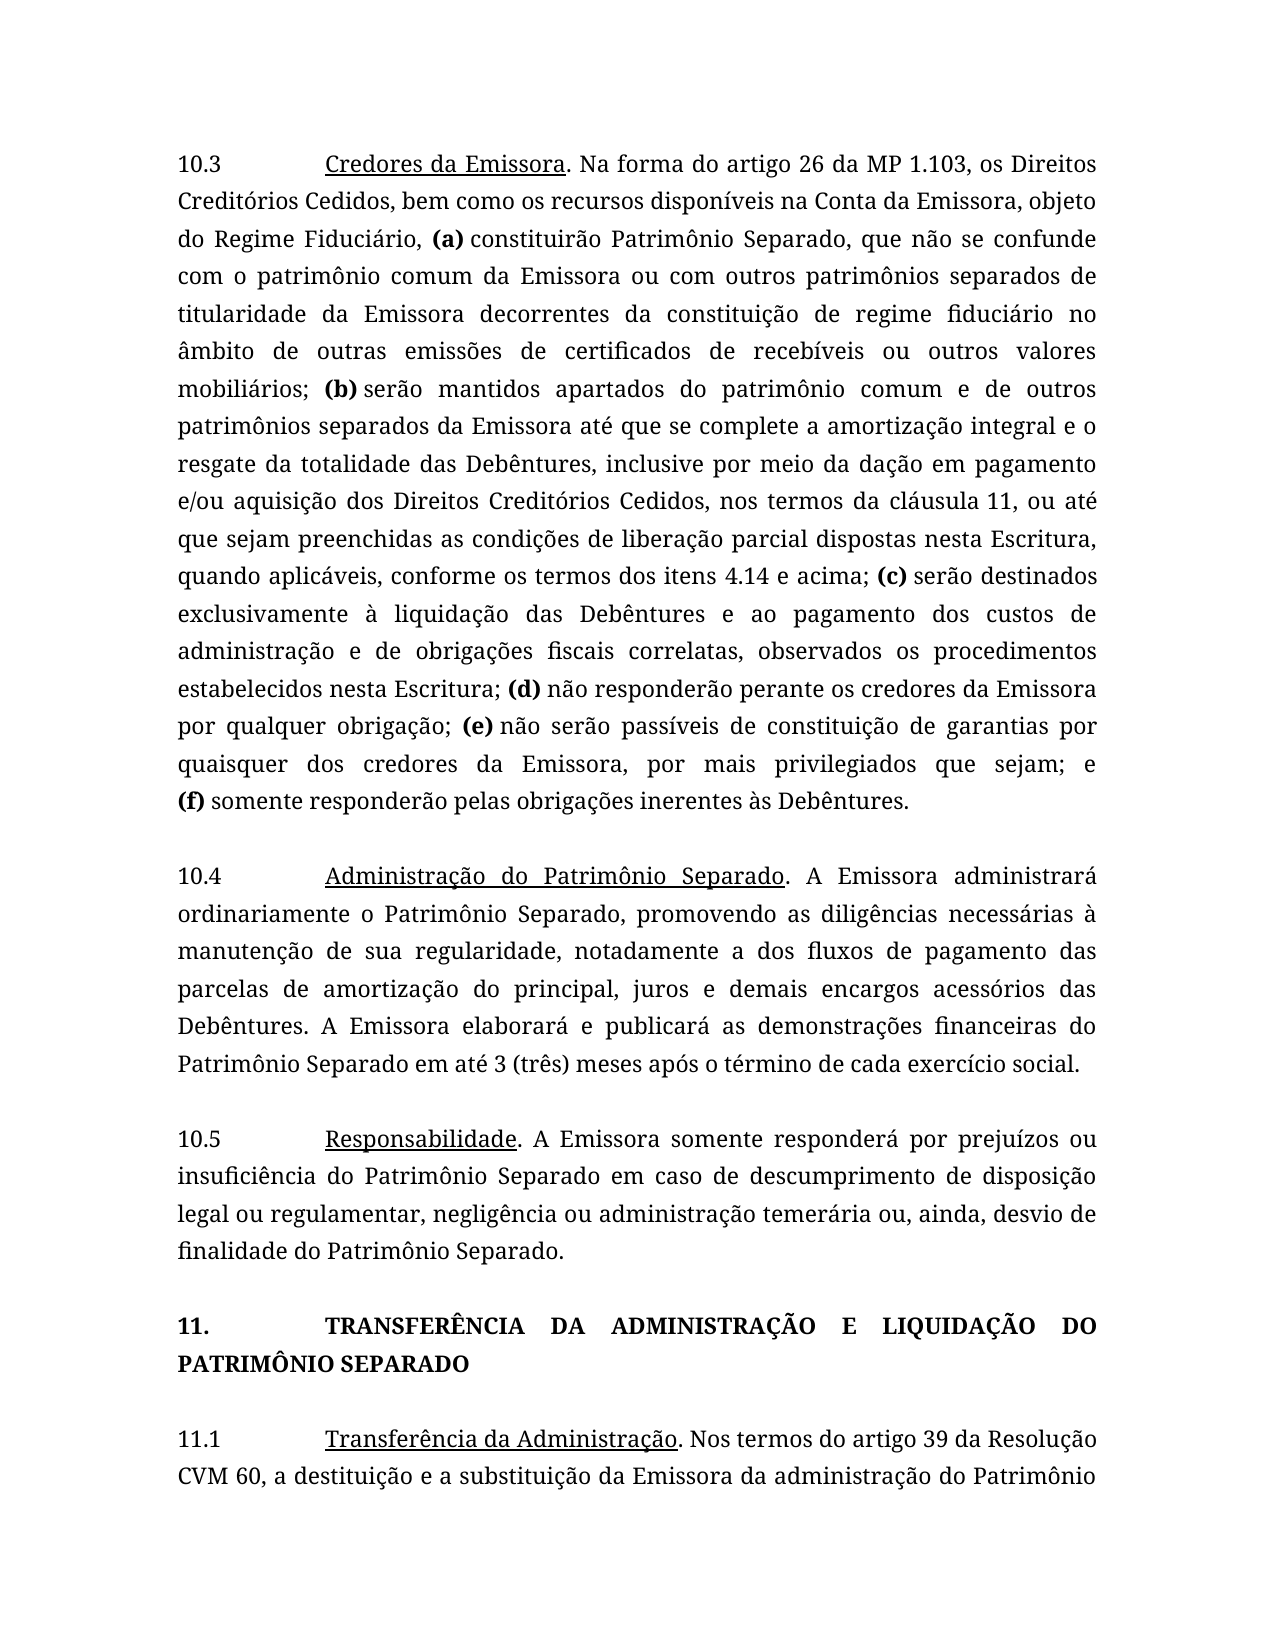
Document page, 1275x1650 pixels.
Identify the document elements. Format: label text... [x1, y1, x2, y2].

text Responsabilidade. A Emissora somente responderá por prejuízos ou insuficiência do Patrimônio Separado em caso de descumprimento de disposição legal ou regulamentar, negligência ou administração temerária ou, ainda, desvio de finalidade do Patrimônio Separado. [177, 1123, 1098, 1266]
text Administração do Patrimônio Separado. A Emissora administrará ordinariamente o Patrimônio Separado, promovendo as diligências necessárias à manutenção de sua regularidade, notadamente a dos fluxos de pagamento das parcelas de amortização do principal, juros e demais encargos acessórios das Debêntures. A Emissora elaborará e publicará as demonstrações financeiras do Patrimônio Separado em até 3 (três) meses após o término de cada exercício social. [177, 860, 1098, 1079]
text TRANSFERÊNCIA DA ADMINISTRAÇÃO E LIQUIDAÇÃO DO PATRIMÔNIO SEPARADO [177, 1310, 1098, 1379]
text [177, 1423, 1098, 1491]
text Credores da Emissora. Na forma do artigo 26 da MP 1.103, os Direitos Creditórios Cedidos, bem como os recursos disponíveis na Conta da Emissora, objeto do Regime Fiduciário, (a) constituirão Patrimônio Separado, que não se confunde com o patrimônio comum da Emissora ou com outros patrimônios separados de titularidade da Emissora decorrentes da constituição de regime fiduciário no âmbito de outras emissões de certificados de recebíveis ou outros valores mobiliários; (b) serão mantidos apartados do patrimônio comum e de outros patrimônios separados da Emissora até que se complete a amortização integral e o resgate da totalidade das Debêntures, inclusive por meio da dação em pagamento e/ou aquisição dos Direitos Creditórios Cedidos, nos termos da cláusula 11, ou até que sejam preenchidas as condições de liberação parcial dispostas nesta Escritura, quando aplicáveis, conforme os termos dos itens 4.14 e 4.15 acima; (c) serão destinados exclusivamente à liquidação das Debêntures e ao pagamento dos custos de administração e de obrigações fiscais correlatas, observados os procedimentos estabelecidos nesta Escritura; (d) não responderão perante os credores da Emissora por qualquer obrigação; (e) não serão passíveis de constituição de garantias por quaisquer dos credores da Emissora, por mais privilegiados que sejam; e (f) somente responderão pelas obrigações inerentes às Debêntures. [177, 148, 1098, 816]
